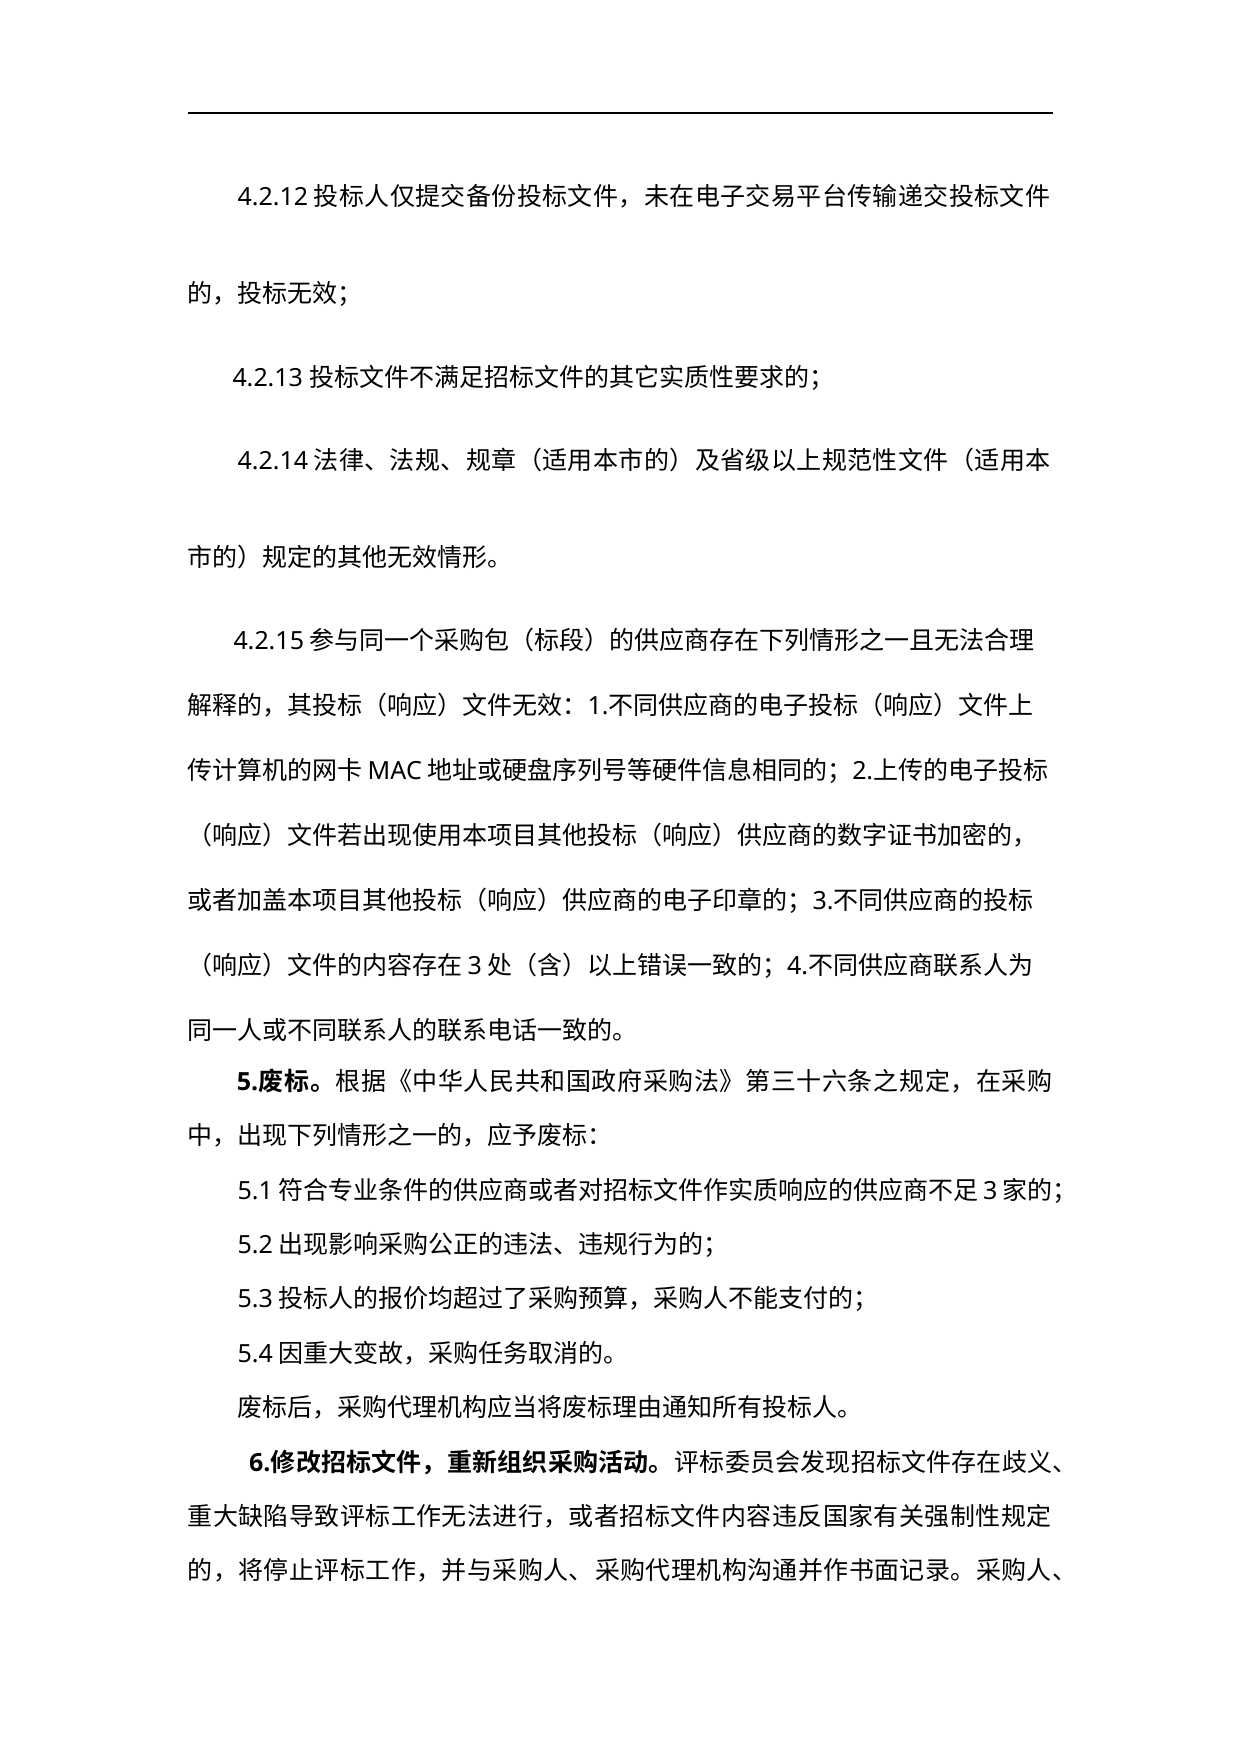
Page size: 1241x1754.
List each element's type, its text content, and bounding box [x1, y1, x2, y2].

text 5.4因重大变故，采购任务取消的。 [187, 1333, 1053, 1369]
text 5.废标。根据《中华人民共和国政府采购法》第三十六条之规定，在采购中，出现下列情形之一的，应予废标： [187, 1061, 1053, 1152]
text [187, 1442, 1053, 1587]
text 5.1符合专业条件的供应商或者对招标文件作实质响应的供应商不足3家的； [187, 1170, 1053, 1206]
text 4.2.14法律、法规、规章（适用本市的）及省级以上规范性文件（适用本市的）规定的其他无效情形。 [187, 426, 1053, 588]
text 5.3投标人的报价均超过了采购预算，采购人不能支付的； [187, 1279, 1053, 1315]
text 废标后，采购代理机构应当将废标理由通知所有投标人。 [187, 1388, 1053, 1424]
text 5.2出现影响采购公正的违法、违规行为的； [187, 1224, 1053, 1261]
subtitle 4.2.13 投标文件不满足招标文件的其它实质性要求的； [232, 343, 1053, 408]
text 4.2.15参与同一个采购包（标段）的供应商存在下列情形之一且无法合理解释的，其投标（响应）文件无效：1.不同供应商的电子投标（响应）文件上传计算机的网卡MAC地址或硬盘序列号等硬件信息相同的；2.上传的电子投标（响应）文件若出现使用本项目其他投标（响应）供应商的数字证书加密的，或者加盖本项目其他投标（响应）供应商的电子印章的；3.不同供应商的投标（响应）文件的内容存在3处（含）以上错误一致的；4.不同供应商联系人为同一人或不同联系人的联系电话一致的。 [187, 606, 1053, 1061]
text 4.2.12投标人仅提交备份投标文件，未在电子交易平台传输递交投标文件的，投标无效； [187, 162, 1053, 324]
